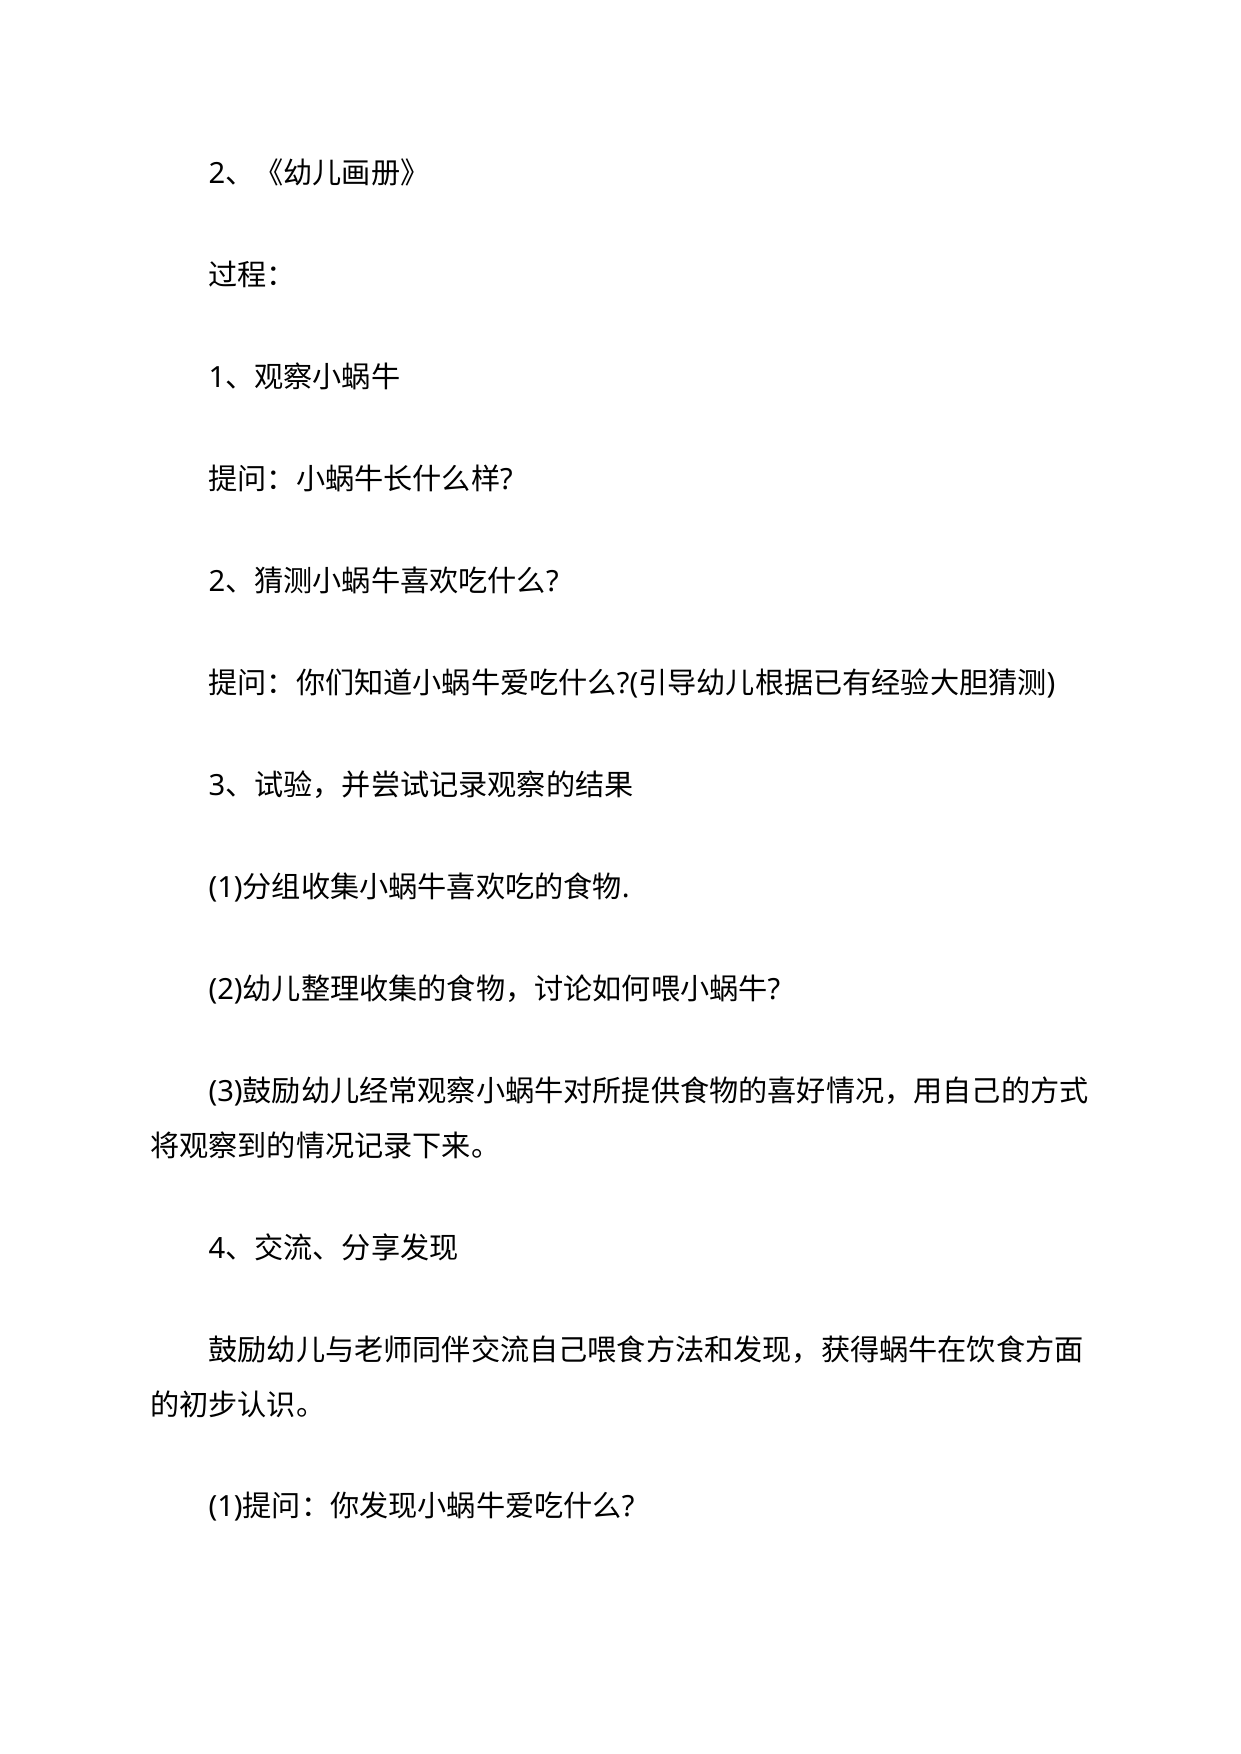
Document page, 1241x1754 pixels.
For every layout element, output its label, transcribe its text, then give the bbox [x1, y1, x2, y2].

text 2、《幼儿画册》 [150, 150, 1090, 192]
text (2)幼儿整理收集的食物，讨论如何喂小蜗牛? [150, 966, 1090, 1008]
text 过程： [150, 252, 1090, 294]
text 鼓励幼儿与老师同伴交流自己喂食方法和发现，获得蜗牛在饮食方面的初步认识。 [150, 1326, 1090, 1423]
text 提问：你们知道小蜗牛爱吃什么?(引导幼儿根据已有经验大胆猜测) [150, 660, 1090, 702]
text (1)分组收集小蜗牛喜欢吃的食物. [150, 864, 1090, 906]
text 2、猜测小蜗牛喜欢吃什么? [150, 558, 1090, 600]
text (3)鼓励幼儿经常观察小蜗牛对所提供食物的喜好情况，用自己的方式将观察到的情况记录下来。 [150, 1068, 1090, 1165]
text 提问：小蜗牛长什么样? [150, 456, 1090, 498]
text 1、观察小蜗牛 [150, 354, 1090, 396]
text (1)提问：你发现小蜗牛爱吃什么? [150, 1483, 1090, 1525]
text 3、试验，并尝试记录观察的结果 [150, 762, 1090, 804]
text 4、交流、分享发现 [150, 1224, 1090, 1267]
